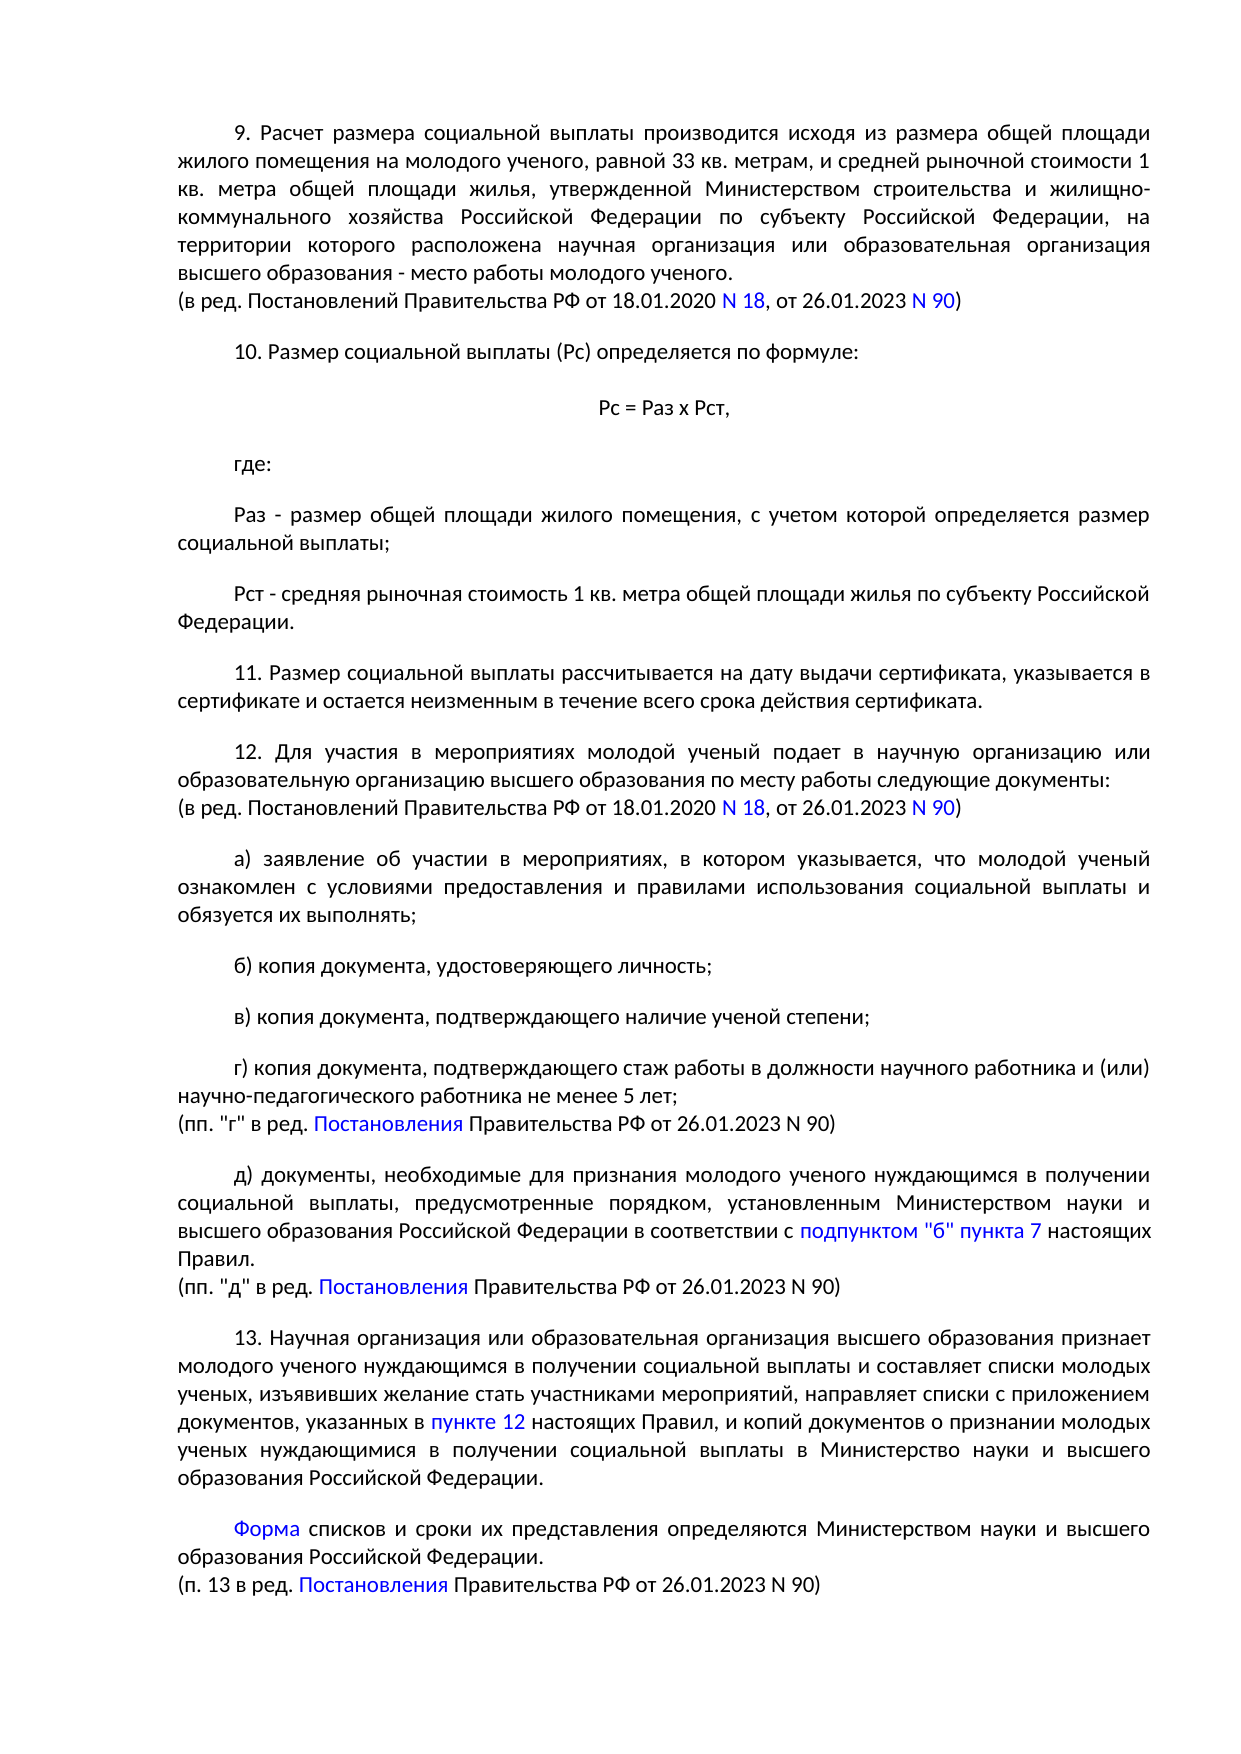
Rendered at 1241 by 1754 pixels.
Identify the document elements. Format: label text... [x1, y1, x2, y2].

text (пп. "д" в ред. Постановления Правительства РФ от 26.01.2023 N 90) [177, 1272, 1152, 1300]
text (в ред. Постановлений Правительства РФ от 18.01.2020 N 18, от 26.01.2023 N 90) [177, 793, 1152, 821]
text в) копия документа, подтверждающего наличие ученой степени; [177, 1002, 1152, 1030]
text Раз - размер общей площади жилого помещения, с учетом которой определяется размер социальной выплаты; [177, 500, 1152, 556]
text 11. Размер социальной выплаты рассчитывается на дату выдачи сертификата, указывается в сертификате и остается неизменным в течение всего срока действия сертификата. [177, 658, 1152, 714]
text 13. Научная организация или образовательная организация высшего образования признает молодого ученого нуждающимся в получении социальной выплаты и составляет списки молодых ученых, изъявивших желание стать участниками мероприятий, направляет списки с приложением документов, указанных в пункте 12 настоящих Правил, и копий документов о признании молодых ученых нуждающимися в получении социальной выплаты в Министерство науки и высшего образования Российской Федерации. [177, 1323, 1152, 1491]
text (в ред. Постановлений Правительства РФ от 18.01.2020 N 18, от 26.01.2023 N 90) [177, 286, 1152, 314]
text 10. Размер социальной выплаты (Рс) определяется по формуле: [177, 337, 1152, 365]
text (п. 13 в ред. Постановления Правительства РФ от 26.01.2023 N 90) [177, 1570, 1152, 1598]
text (пп. "г" в ред. Постановления Правительства РФ от 26.01.2023 N 90) [177, 1109, 1152, 1137]
text 12. Для участия в мероприятиях молодой ученый подает в научную организацию или образовательную организацию высшего образования по месту работы следующие документы: [177, 737, 1152, 793]
text б) копия документа, удостоверяющего личность; [177, 951, 1152, 979]
text д) документы, необходимые для признания молодого ученого нуждающимся в получении социальной выплаты, предусмотренные порядком, установленным Министерством науки и высшего образования Российской Федерации в соответствии с подпунктом "б" пункта 7 настоящих Правил. [177, 1160, 1152, 1272]
text Рс = Раз x Рст, [177, 393, 1152, 421]
text Форма списков и сроки их представления определяются Министерством науки и высшего образования Российской Федерации. [177, 1514, 1152, 1570]
text Рст - средняя рыночная стоимость 1 кв. метра общей площади жилья по субъекту Российской Федерации. [177, 579, 1152, 635]
text где: [177, 449, 1152, 477]
text 9. Расчет размера социальной выплаты производится исходя из размера общей площади жилого помещения на молодого ученого, равной 33 кв. метрам, и средней рыночной стоимости 1 кв. метра общей площади жилья, утвержденной Министерством строительства и жилищно-коммунального хозяйства Российской Федерации по субъекту Российской Федерации, на территории которого расположена научная организация или образовательная организация высшего образования - место работы молодого ученого. [177, 118, 1152, 286]
text а) заявление об участии в мероприятиях, в котором указывается, что молодой ученый ознакомлен с условиями предоставления и правилами использования социальной выплаты и обязуется их выполнять; [177, 844, 1152, 928]
text г) копия документа, подтверждающего стаж работы в должности научного работника и (или) научно-педагогического работника не менее 5 лет; [177, 1053, 1152, 1109]
